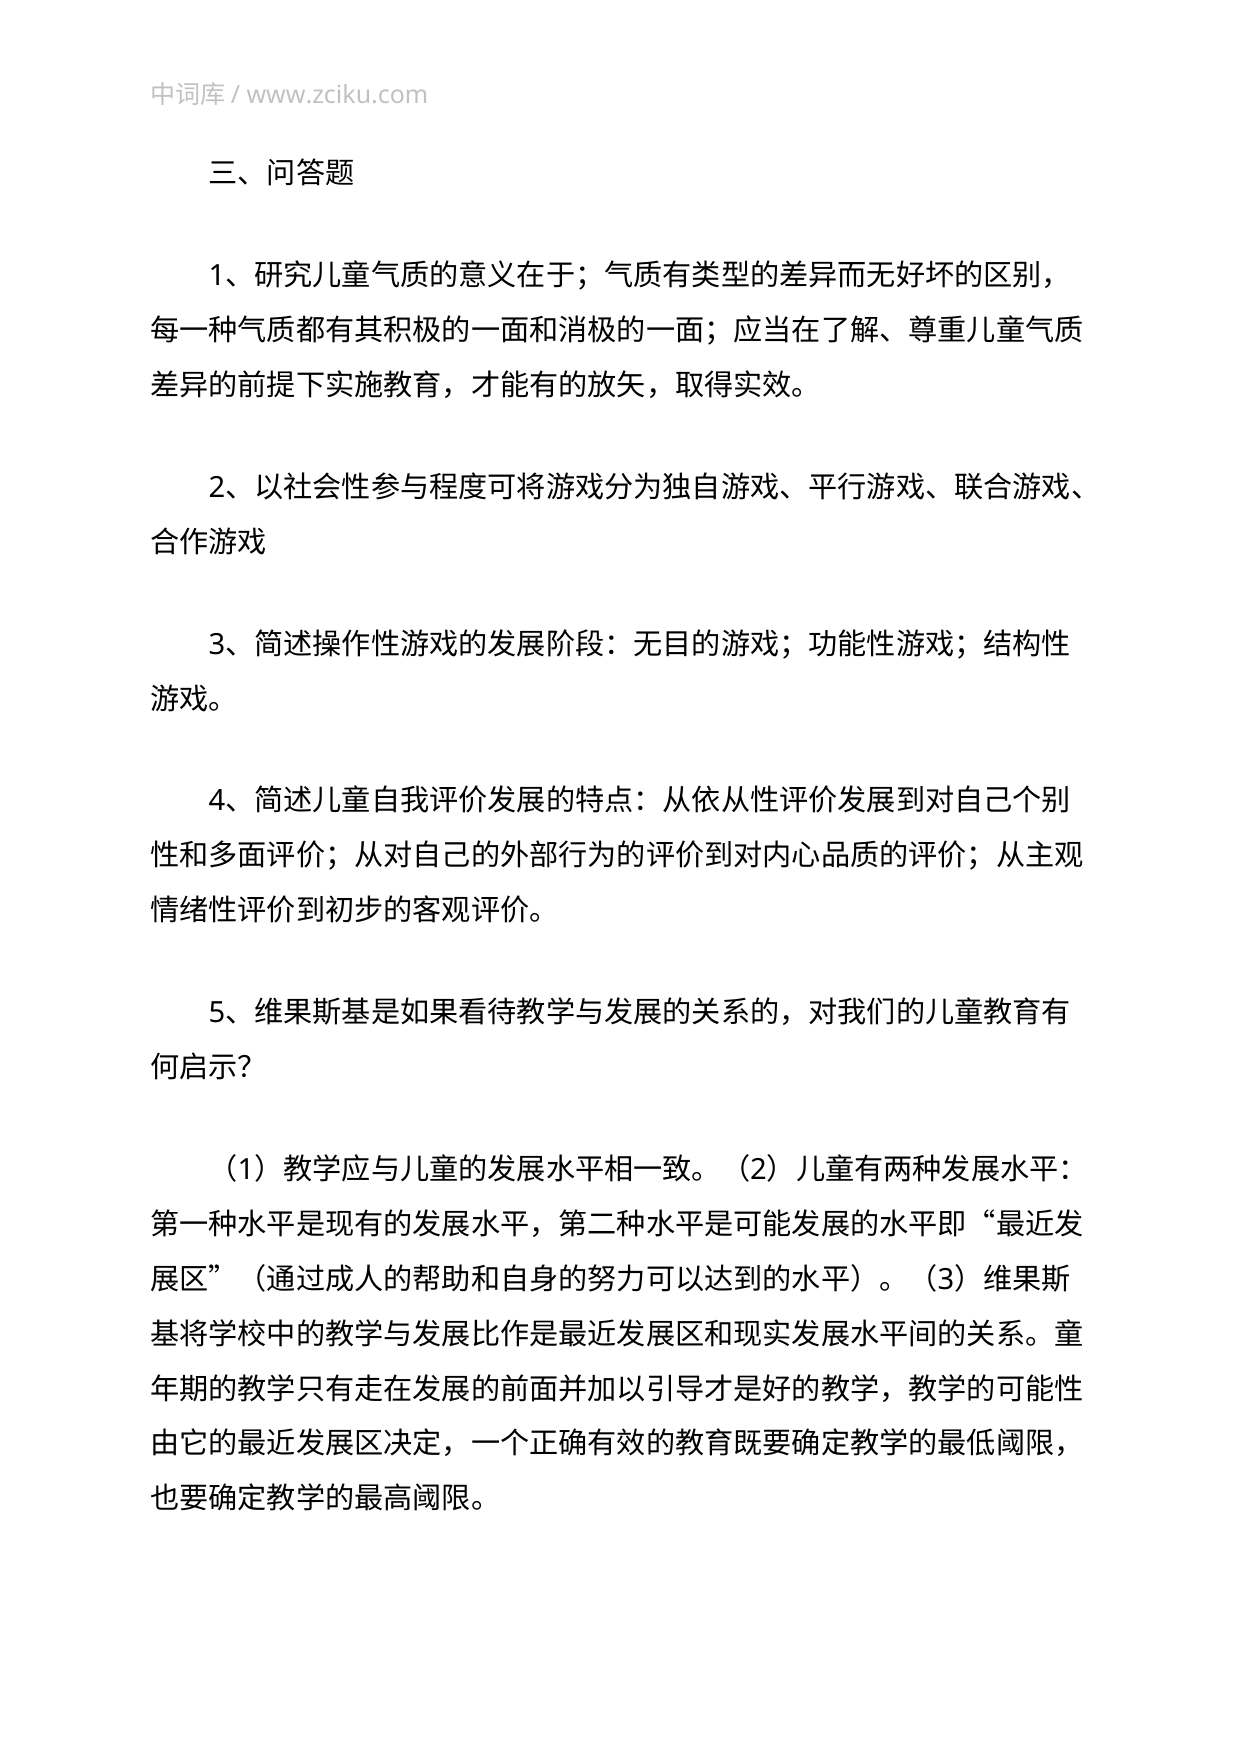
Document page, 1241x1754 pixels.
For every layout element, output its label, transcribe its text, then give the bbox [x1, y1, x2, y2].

text 5、维果斯基是如果看待教学与发展的关系的，对我们的儿童教育有何启示？ [150, 989, 1090, 1086]
text 3、简述操作性游戏的发展阶段：无目的游戏；功能性游戏；结构性游戏。 [150, 620, 1090, 717]
text （1）教学应与儿童的发展水平相一致。（2）儿童有两种发展水平：第一种水平是现有的发展水平，第二种水平是可能发展的水平即“最近发展区”（通过成人的帮助和自身的努力可以达到的水平）。（3）维果斯基将学校中的教学与发展比作是最近发展区和现实发展水平间的关系。童年期的教学只有走在发展的前面并加以引导才是好的教学，教学的可能性由它的最近发展区决定，一个正确有效的教育既要确定教学的最低阈限，也要确定教学的最高阈限。 [150, 1145, 1090, 1517]
text 4、简述儿童自我评价发展的特点：从依从性评价发展到对自己个别性和多面评价；从对自己的外部行为的评价到对内心品质的评价；从主观情绪性评价到初步的客观评价。 [150, 777, 1090, 929]
text 1、研究儿童气质的意义在于；气质有类型的差异而无好坏的区别，每一种气质都有其积极的一面和消极的一面；应当在了解、尊重儿童气质差异的前提下实施教育，才能有的放矢，取得实效。 [150, 252, 1090, 404]
text 2、以社会性参与程度可将游戏分为独自游戏、平行游戏、联合游戏、合作游戏 [150, 463, 1090, 561]
text 三、问答题 [150, 150, 1090, 192]
